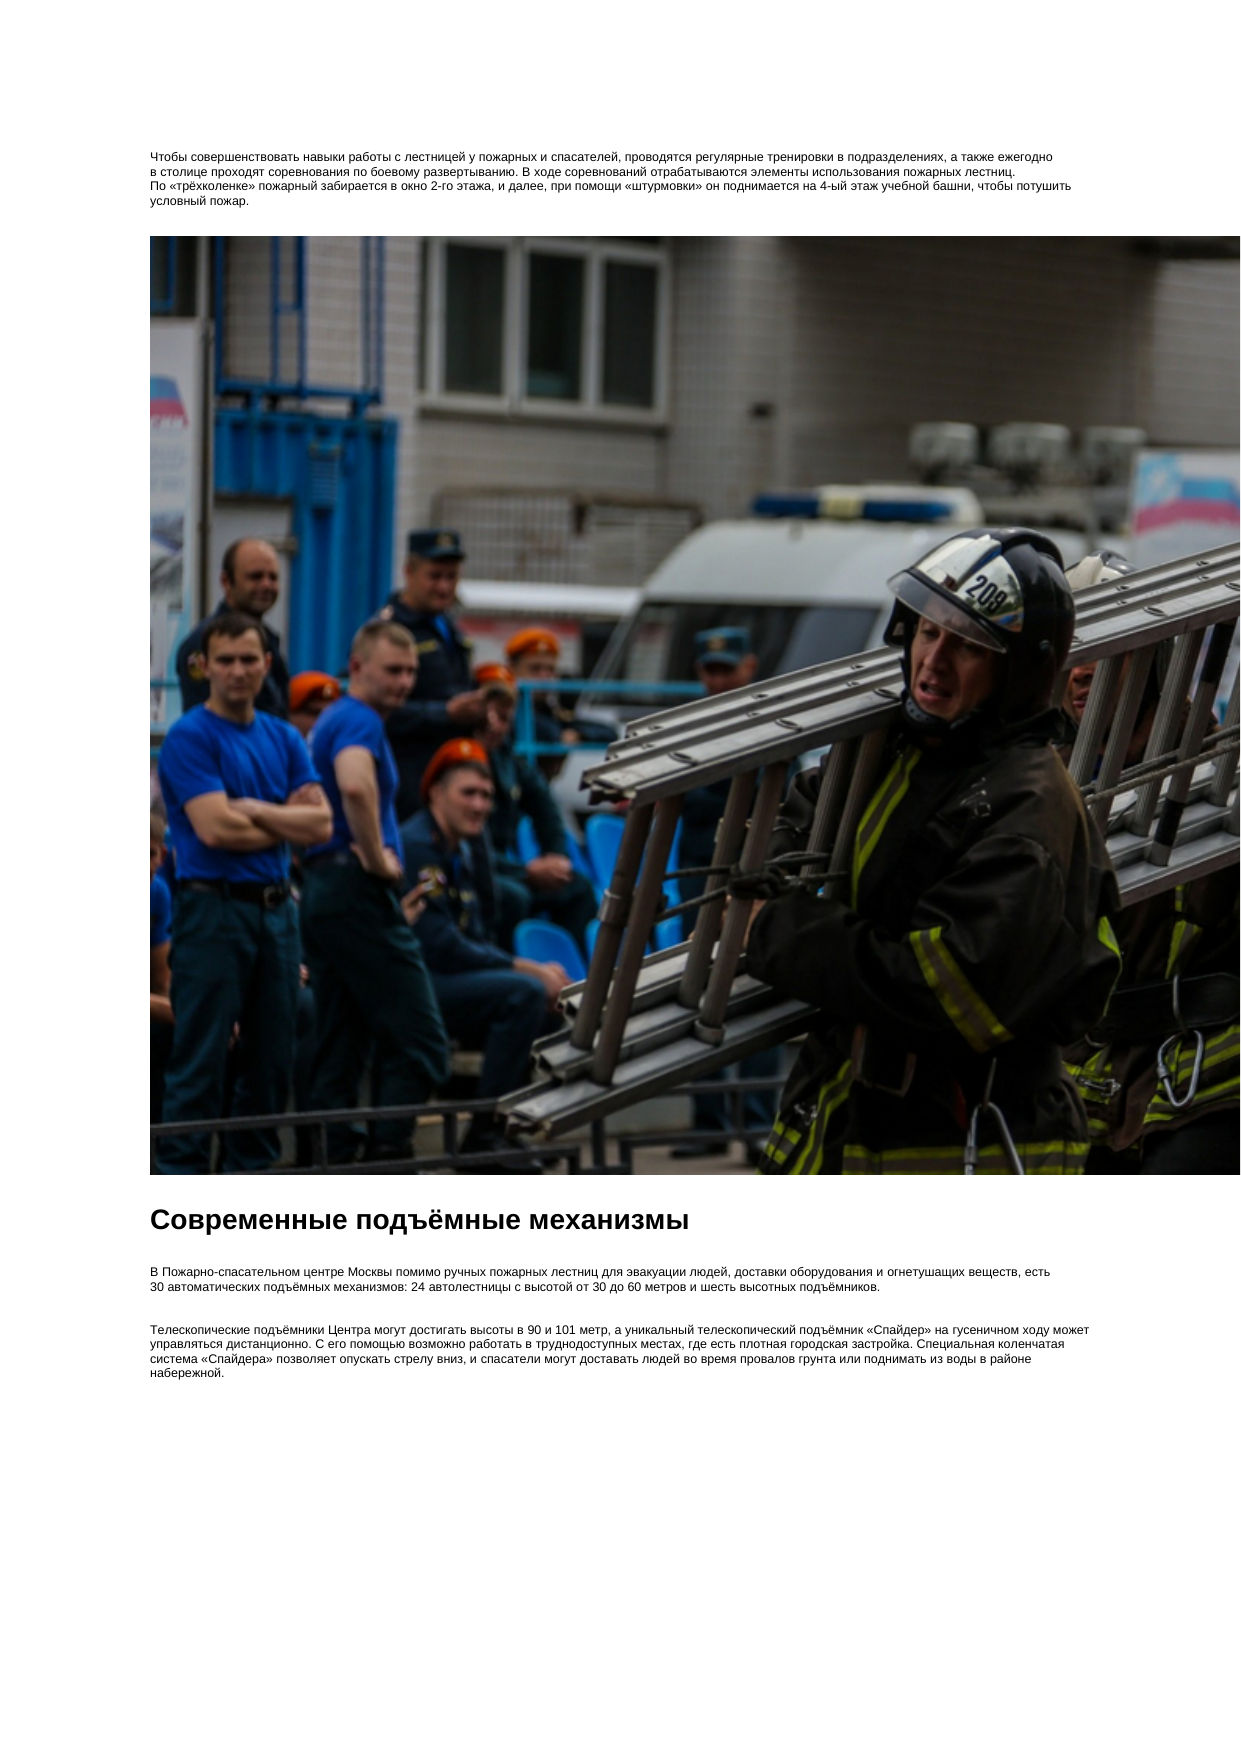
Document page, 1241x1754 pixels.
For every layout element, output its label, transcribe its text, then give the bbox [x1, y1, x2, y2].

picture [150, 236, 1241, 1175]
text Телескопические подъёмники Центра могут достигать высоты в 90 и 101 метр, а уникальный телескопический подъёмник «Спайдер» на гусеничном ходу может управляться дистанционно. С его помощью возможно работать в труднодоступных местах, где есть плотная городская застройка. Специальная коленчатая система «Спайдера» позволяет опускать стрелу вниз, и спасатели могут доставать людей во время провалов грунта или поднимать из воды в районе набережной. [150, 1323, 1090, 1380]
text Современные подъёмные механизмы [150, 1203, 1090, 1236]
text В Пожарно-спасательном центре Москвы помимо ручных пожарных лестниц для эвакуации людей, доставки оборудования и огнетушащих веществ, есть 30 автоматических подъёмных механизмов: 24 автолестницы с высотой от 30 до 60 метров и шесть высотных подъёмников. [150, 1265, 1090, 1294]
text Чтобы совершенствовать навыки работы с лестницей у пожарных и спасателей, проводятся регулярные тренировки в подразделениях, а также ежегодно в столице проходят соревнования по боевому развертыванию. В ходе соревнований отрабатываются элементы использования пожарных лестниц. По «трёхколенке» пожарный забирается в окно 2-го этажа, и далее, при помощи «штурмовки» он поднимается на 4-ый этаж учебной башни, чтобы потушить условный пожар. [150, 150, 1090, 207]
